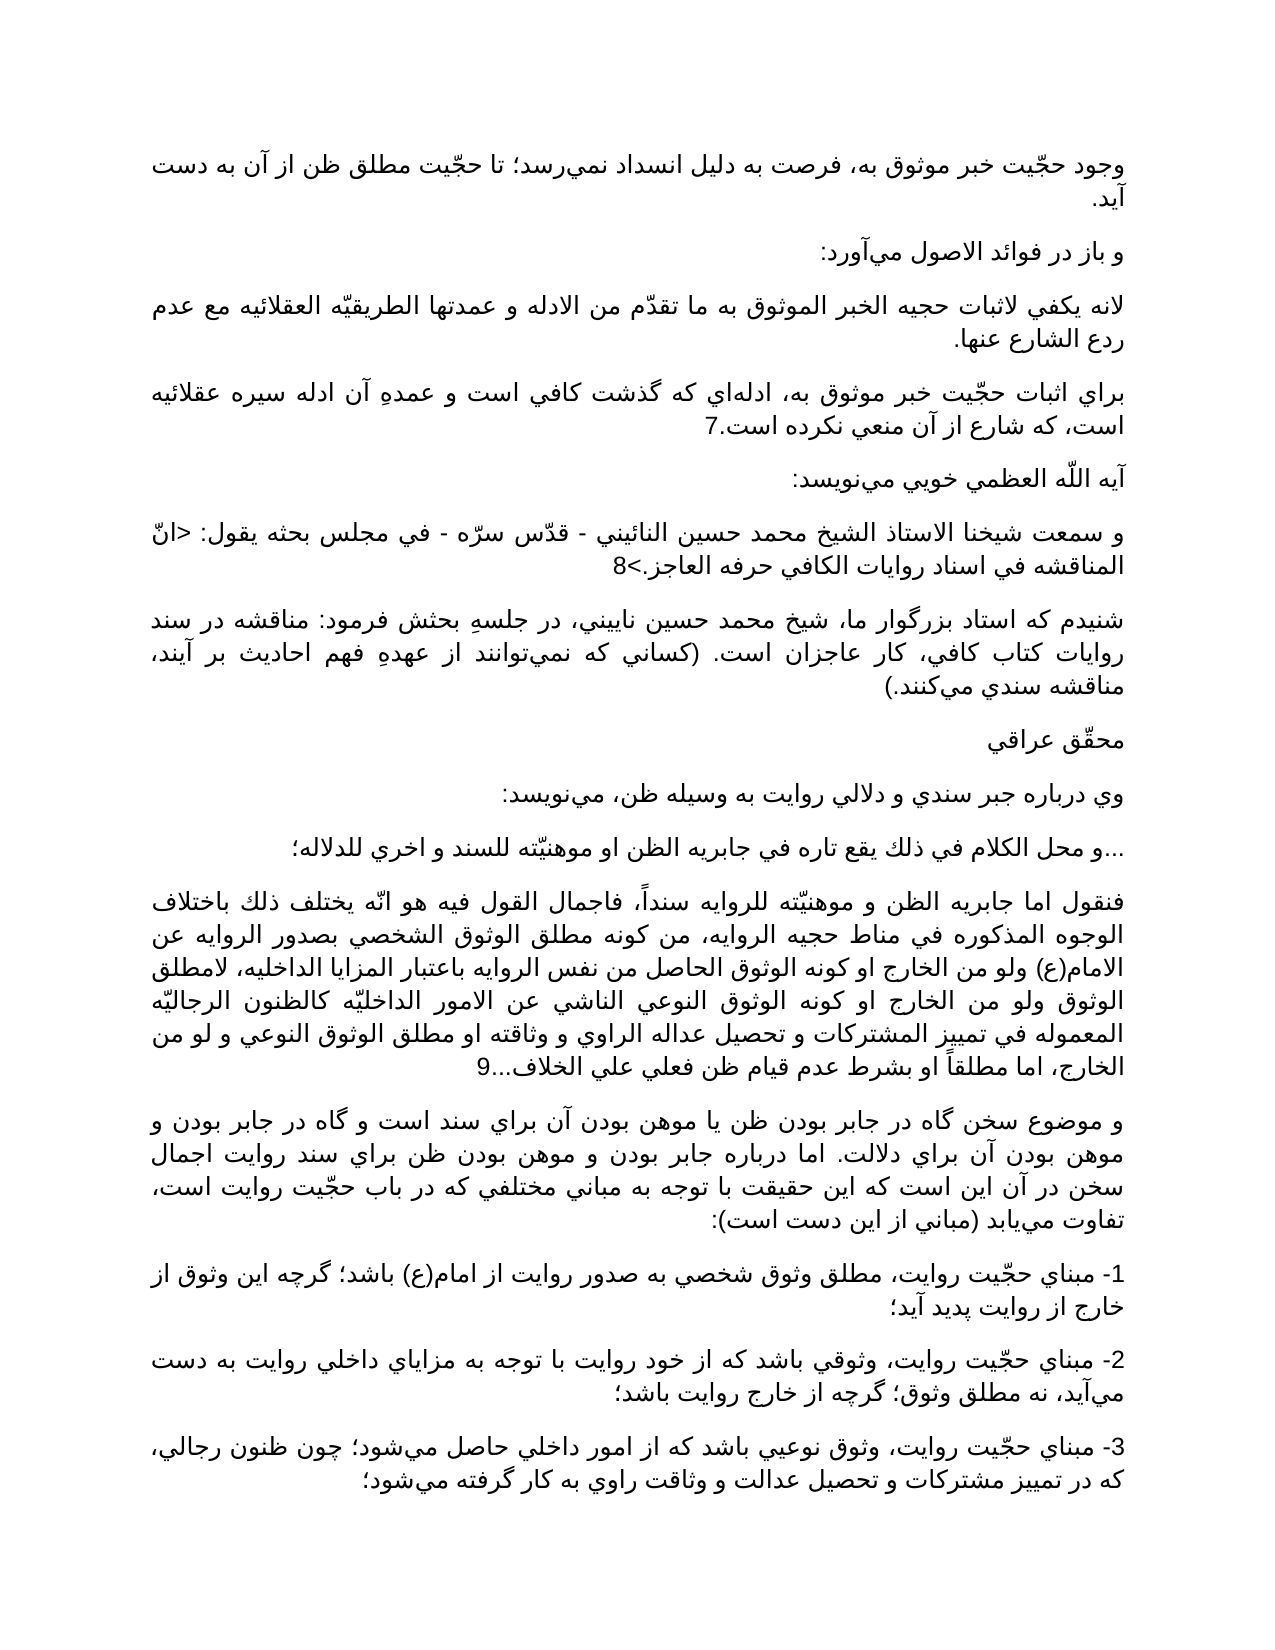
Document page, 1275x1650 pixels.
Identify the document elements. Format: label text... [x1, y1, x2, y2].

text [150, 150, 1125, 212]
text 2- مبناي‌ حجّيت‌ روايت، وثوقي‌ باشد كه‌ از خود روايت‌ با توجه‌ به‌ مزاياي‌ داخلي‌ روايت‌ به‌ دست‌ مي‌آيد، نه‌ مطلق‌ وثوق؛ گرچه‌ از خارج‌ روايت‌ باشد؛ [150, 1345, 1125, 1407]
text و سمعت‌ شيخنا الاستاذ الشيخ‌ محمد حسين‌ النائيني‌ - قدّس‌ سرّه‌ - في‌ مجلس‌ بحثه‌ يقول: <انّ المناقشه‌ في‌ اسناد روايات‌ الكافي‌ حرفه‌ العاجز.>8 [150, 518, 1125, 580]
text 1- مبناي‌ حجّيت‌ روايت، مطلق‌ وثوق‌ شخصي‌ به‌ صدور روايت‌ از امام(ع) باشد؛ گرچه‌ اين‌ وثوق‌ از خارج‌ از روايت‌ پديد آيد؛ [150, 1258, 1125, 1320]
text ‌وي‌ درباره‌ جبر سندي‌ و دلالي‌ روايت‌ به‌ وسيله‌ ظن، مي‌نويسد: [150, 779, 1125, 808]
text ‌شنيدم‌ كه‌ استاد بزرگوار ما، شيخ‌ محمد حسين‌ ناييني، در جلسهِ‌ بحثش‌ فرمود: مناقشه‌ در سند روايات‌ كتاب‌ كافي، كار عاجزان‌ است. (كساني‌ كه‌ نمي‌توانند از عهدهِ‌ فهم‌ احاديث‌ بر آيند، مناقشه‌ سندي‌ مي‌كنند.) [150, 605, 1125, 700]
text ...و محل‌ الكلام‌ في‌ ذلك‌ يقع‌ تاره‌ في‌ جابريه‌ الظن‌ او موهنيّته‌ للسند و اخري‌ للدلاله؛ [150, 833, 1125, 862]
text ‌محقّق‌ عراقي‌ [150, 725, 1125, 754]
text ‌و باز در فوائد الا‌صول مي‌آورد: [150, 237, 1125, 266]
text ‌و موضوع‌ سخن‌ گاه‌ در جابر بودن‌ ظن‌ يا موهن‌ بودن‌ آن‌ براي‌ سند است‌ و گاه‌ در جابر بودن‌ و موهن‌ بودن‌ آن‌ براي‌ دلالت. اما درباره‌ جابر بودن‌ و موهن‌ بودن‌ ظن‌ براي‌ سند روايت‌ اجمال‌ سخن‌ در آن‌ اين‌ است‌ كه‌ اين‌ حقيقت‌ با توجه‌ به‌ مباني‌ مختلفي‌ كه‌ در باب‌ حجّيت‌ روايت‌ است، تفاوت‌ مي‌يابد (مباني‌ از اين‌ دست‌ است): [150, 1106, 1125, 1233]
text 3- مبناي‌ حجّيت‌ روايت، وثوق‌ نوعيي‌ باشد كه‌ از امور داخلي‌ حاصل‌ مي‌شود؛ چون‌ ظنون‌ رجالي، كه‌ در تمييز مشتركات‌ و تحصيل‌ عدالت‌ و وثاقت‌ راوي‌ به‌ كار گرفته‌ مي‌شود؛ [150, 1432, 1125, 1494]
text ‌فنقول‌ اما جابريه‌ الظن‌ و موهنيّته‌ للروايه‌ سنداً، فاجمال‌ القول‌ فيه‌ هو ا‌نّه‌ يختلف‌ ذلك‌ باختلاف‌ الوجوه‌ المذكوره‌ في‌ مناط‌ حجيه‌ الروايه، من‌ كونه‌ مطلق‌ الوثوق‌ الشخصي‌ بصدور الروايه‌ عن‌ الامام(ع) ولو من‌ الخارج‌ او كونه‌ الوثوق‌ الحاصل‌ من‌ نفس‌ الروايه‌ باعتبار المزايا الداخليه، لامطلق‌ الوثوق‌ ولو من‌ الخارج‌ او كونه‌ الوثوق‌ النوعي‌ الناشي‌ عن‌ الامور الداخليّه‌ كالظنون‌ الرجاليّه‌ المعموله‌ في‌ تمييز المشتركات‌ و تحصيل‌ عداله‌ الراوي‌ و وثاقته‌ او مطلق‌ الوثوق‌ النوعي‌ و لو من‌ الخارج، اما مطلقاً او بشرط‌ عدم‌ قيام‌ ظن‌ فعلي‌ علي‌ الخلاف...9 [150, 887, 1125, 1081]
text ‌آيه‌ اللّه‌ العظمي‌ خويي‌ مي‌نويسد: [150, 464, 1125, 493]
text ‌لانه‌ يكفي‌ لاثبات‌ حجيه‌ الخبر الموثوق‌ به‌ ما تقدّم‌ من‌ الادله‌ و عمدتها الطريقيّه‌ العقلائيه‌ مع‌ عدم‌ ردع‌ الشارع‌ عنها. [150, 291, 1125, 352]
text ‌براي‌ اثبات‌ حجّيت‌ خبر موثوق‌ به، ادله‌اي‌ كه‌ گذشت‌ كافي‌ است‌ و عمدهِ‌ آن‌ ادله‌ سيره‌ عقلائيه‌ است، كه‌ شارع‌ از آن‌ منعي‌ نكرده‌ است.7 [150, 378, 1125, 439]
